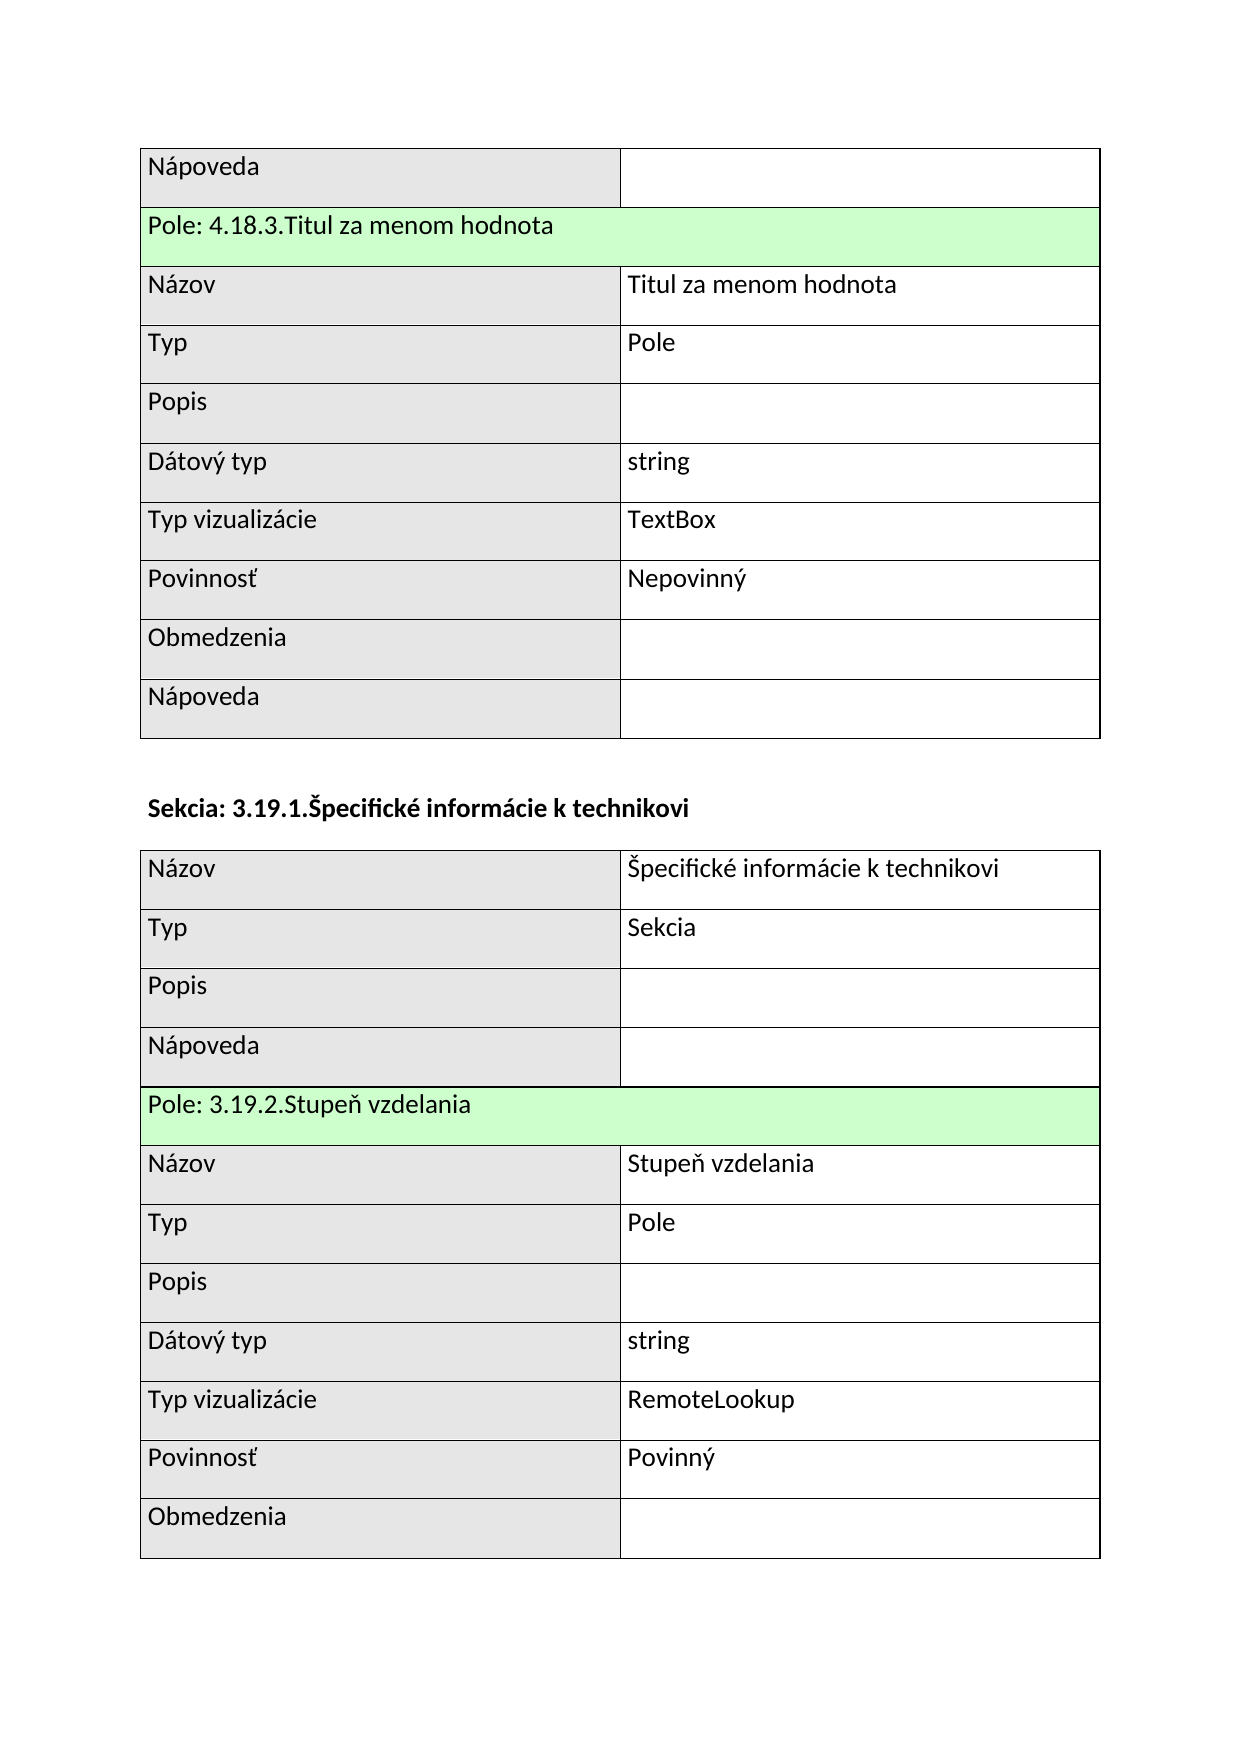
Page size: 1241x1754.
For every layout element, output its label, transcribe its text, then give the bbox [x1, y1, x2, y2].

table_cell Povinnosť [141, 1441, 620, 1498]
text Sekcia: 3.19.1.Špecifické informácie k technikovi [148, 791, 1093, 824]
table_cell Pole: 3.19.2.Stupeň vzdelania [141, 1088, 1099, 1145]
table_cell TextBox [621, 503, 1099, 560]
table_cell [621, 1028, 1099, 1086]
table_cell [621, 1499, 1099, 1558]
table_cell Popis [141, 969, 620, 1027]
table_cell [621, 620, 1099, 678]
table_cell [621, 1264, 1099, 1322]
table_cell Typ vizualizácie [141, 503, 620, 560]
table_header Názov [141, 851, 620, 909]
table_cell Obmedzenia [141, 620, 620, 678]
table_cell Popis [141, 1264, 620, 1322]
table_cell string [621, 1323, 1099, 1381]
table_cell Titul za menom hodnota [621, 267, 1099, 324]
table_cell Obmedzenia [141, 1499, 620, 1558]
table_cell Nápoveda [141, 149, 620, 207]
table_cell [621, 384, 1099, 443]
table_cell Názov [141, 267, 620, 324]
table_cell Pole: 4.18.3.Titul za menom hodnota [141, 208, 1099, 266]
table_cell Povinnosť [141, 561, 620, 619]
table_cell Dátový typ [141, 1323, 620, 1381]
table_cell Dátový typ [141, 444, 620, 502]
table_header Špecifické informácie k technikovi [621, 851, 1099, 909]
table_cell Stupeň vzdelania [621, 1146, 1099, 1204]
table_cell Nápoveda [141, 680, 620, 738]
table_cell string [621, 444, 1099, 502]
table_cell Pole [621, 326, 1099, 383]
table_cell Typ [141, 910, 620, 967]
table_cell Pole [621, 1205, 1099, 1263]
table_cell [621, 680, 1099, 738]
table_cell Nepovinný [621, 561, 1099, 619]
table_cell Typ [141, 1205, 620, 1263]
table_cell Nápoveda [141, 1028, 620, 1086]
table_cell [621, 149, 1099, 207]
table_cell Popis [141, 384, 620, 443]
table_cell Povinný [621, 1441, 1099, 1498]
table_cell Sekcia [621, 910, 1099, 967]
table_cell Typ vizualizácie [141, 1382, 620, 1439]
table_cell Názov [141, 1146, 620, 1204]
table_cell RemoteLookup [621, 1382, 1099, 1439]
table_cell Typ [141, 326, 620, 383]
table_cell [621, 969, 1099, 1027]
